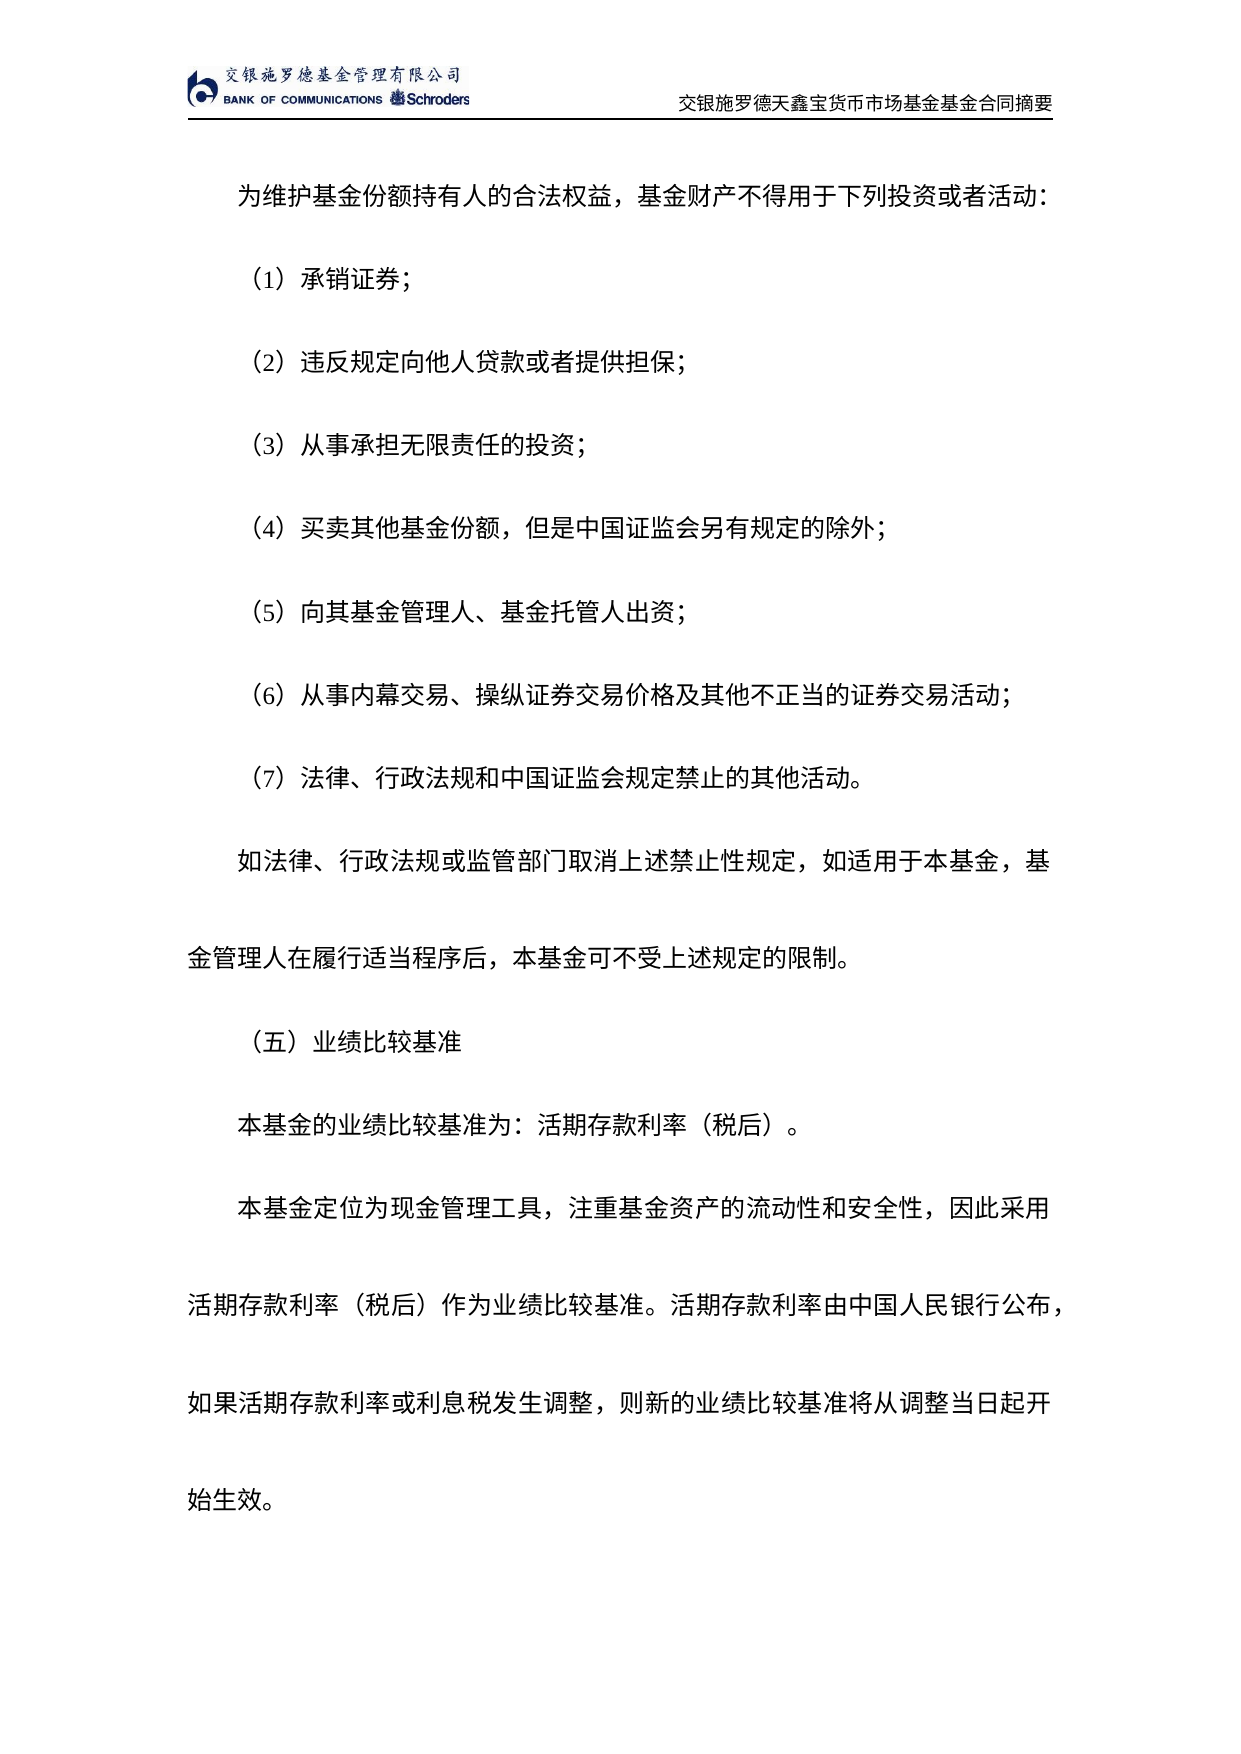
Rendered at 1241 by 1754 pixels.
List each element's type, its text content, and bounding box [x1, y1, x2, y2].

text （4）买卖其他基金份额，但是中国证监会另有规定的除外； [187, 494, 1053, 559]
text （6）从事内幕交易、操纵证券交易价格及其他不正当的证券交易活动； [187, 661, 1053, 726]
text 如法律、行政法规或监管部门取消上述禁止性规定，如适用于本基金，基金管理人在履行适当程序后，本基金可不受上述规定的限制。 [187, 827, 1053, 989]
text （7）法律、行政法规和中国证监会规定禁止的其他活动。 [187, 744, 1053, 809]
text 为维护基金份额持有人的合法权益，基金财产不得用于下列投资或者活动： [187, 162, 1053, 227]
picture [187, 66, 470, 107]
text （5）向其基金管理人、基金托管人出资； [187, 578, 1053, 643]
text 本基金定位为现金管理工具，注重基金资产的流动性和安全性，因此采用活期存款利率（税后）作为业绩比较基准。活期存款利率由中国人民银行公布，如果活期存款利率或利息税发生调整，则新的业绩比较基准将从调整当日起开始生效。 [187, 1174, 1053, 1531]
text 本基金的业绩比较基准为：活期存款利率（税后）。 [187, 1091, 1053, 1156]
text （五）业绩比较基准 [187, 1008, 1053, 1073]
text （1）承销证券； [187, 245, 1053, 310]
text （3）从事承担无限责任的投资； [187, 411, 1053, 476]
text （2）违反规定向他人贷款或者提供担保； [187, 328, 1053, 393]
